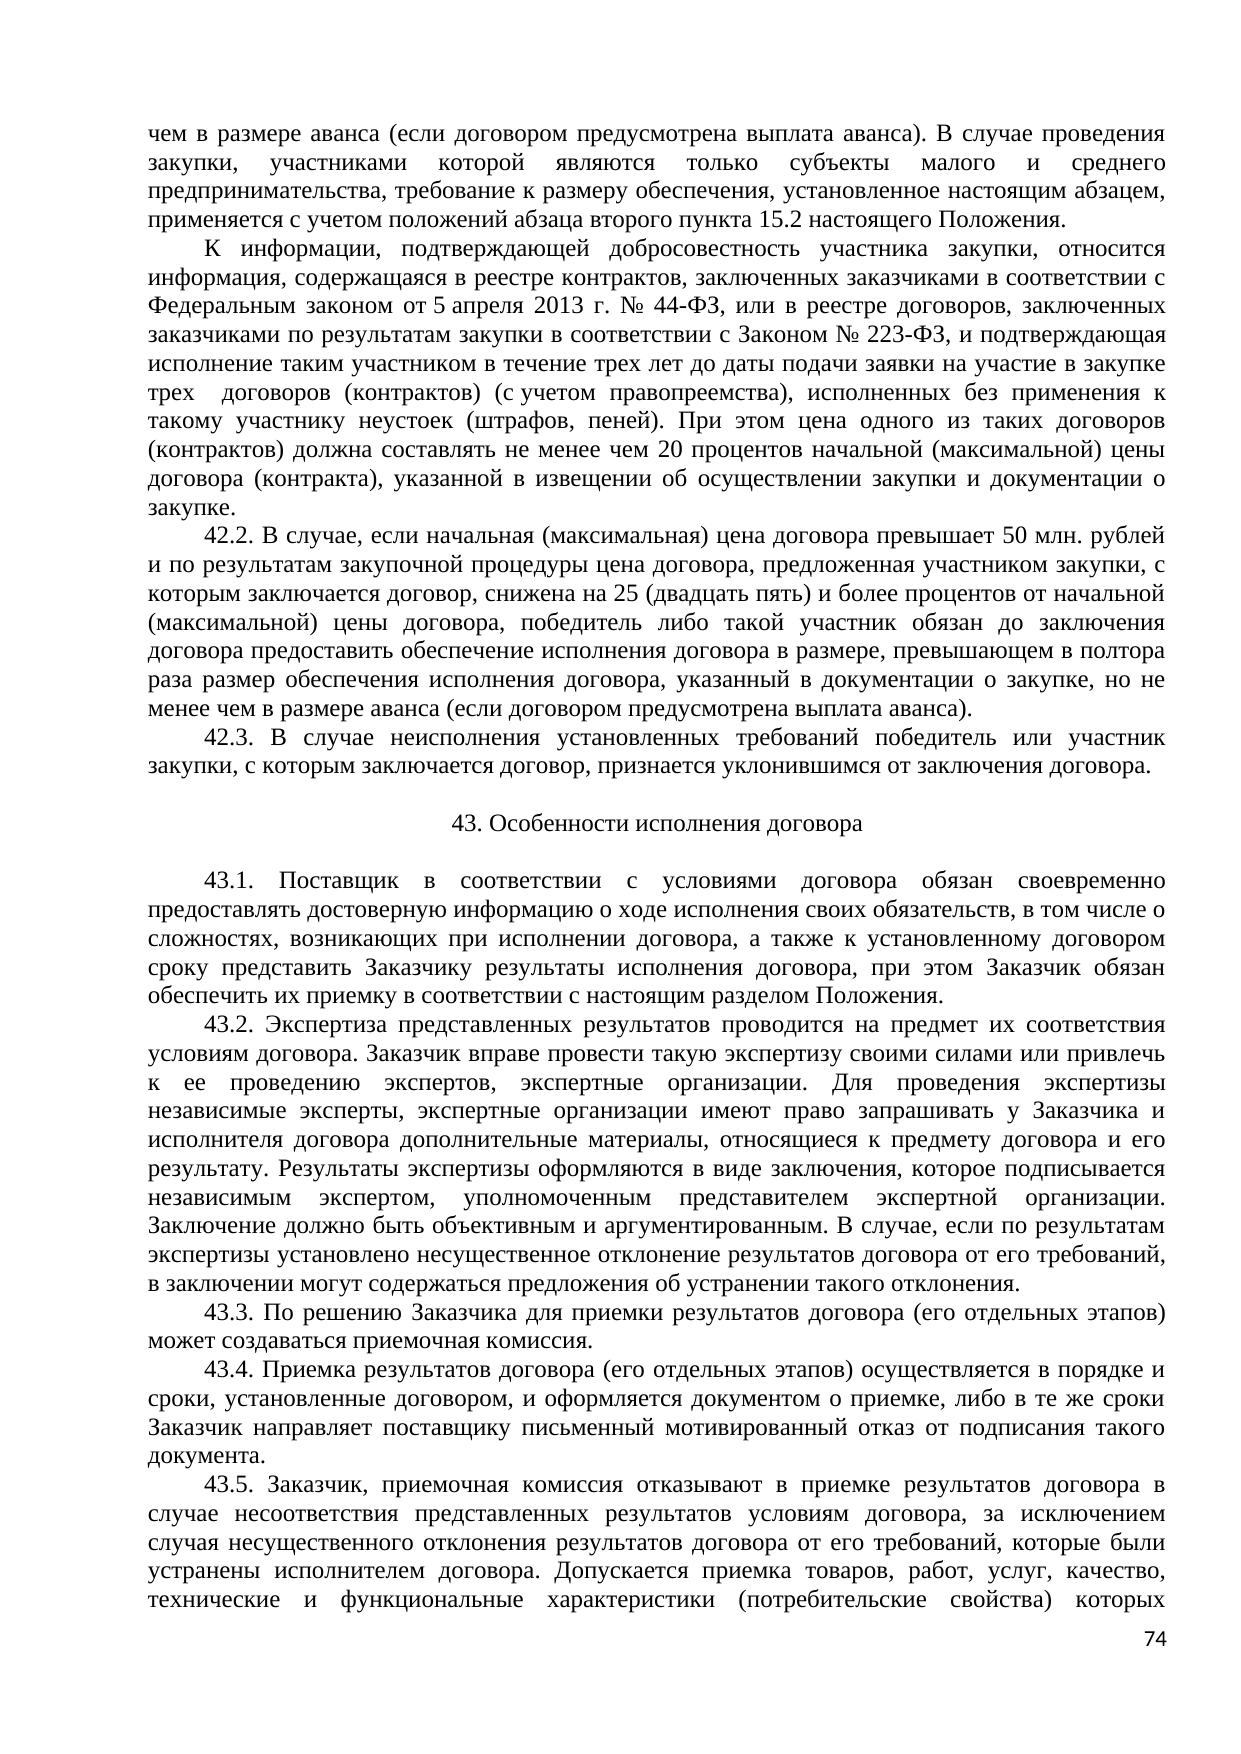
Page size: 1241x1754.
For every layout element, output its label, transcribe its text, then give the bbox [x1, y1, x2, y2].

subtitle 43. Особенности исполнения договора [148, 808, 1167, 837]
text 42.3. В случае неисполнения установленных требований победитель или участник закупки, с которым заключается договор, признается уклонившимся от заключения договора. [148, 722, 1167, 779]
text К информации, подтверждающей добросовестность участника закупки, относится информация, содержащаяся в реестре контрактов, заключенных заказчиками в соответствии с Федеральным законом от 5 апреля 2013 г. № 44-ФЗ, или в реестре договоров, заключенных заказчиками по результатам закупки в соответствии с Законом № 223-ФЗ, и подтверждающая исполнение таким участником в течение трех лет до даты подачи заявки на участие в закупке трех договоров (контрактов) (с учетом правопреемства), исполненных без применения к такому участнику неустоек (штрафов, пеней). При этом цена одного из таких договоров (контрактов) должна составлять не менее чем 20 процентов начальной (максимальной) цены договора (контракта), указанной в извещении об осуществлении закупки и документации о закупке. [148, 233, 1167, 521]
text 43.3. По решению Заказчика для приемки результатов договора (его отдельных этапов) может создаваться приемочная комиссия. [148, 1297, 1167, 1354]
text 43.4. Приемка результатов договора (его отдельных этапов) осуществляется в порядке и сроки, установленные договором, и оформляется документом о приемке, либо в те же сроки Заказчик направляет поставщику письменный мотивированный отказ от подписания такого документа. [148, 1354, 1167, 1469]
text 43.1. Поставщик в соответствии с условиями договора обязан своевременно предоставлять достоверную информацию о ходе исполнения своих обязательств, в том числе о сложностях, возникающих при исполнении договора, а также к установленному договором сроку представить Заказчику результаты исполнения договора, при этом Заказчик обязан обеспечить их приемку в соответствии с настоящим разделом Положения. [148, 866, 1167, 1009]
text 42.2. В случае, если начальная (максимальная) цена договора превышает 50 млн. рублей и по результатам закупочной процедуры цена договора, предложенная участником закупки, с которым заключается договор, снижена на 25 (двадцать пять) и более процентов от начальной (максимальной) цены договора, победитель либо такой участник обязан до заключения договора предоставить обеспечение исполнения договора в размере, превышающем в полтора раза размер обеспечения исполнения договора, указанный в документации о закупке, но не менее чем в размере аванса (если договором предусмотрена выплата аванса). [148, 521, 1167, 722]
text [148, 118, 1167, 233]
text 43.2. Экспертиза представленных результатов проводится на предмет их соответствия условиям договора. Заказчик вправе провести такую экспертизу своими силами или привлечь к ее проведению экспертов, экспертные организации. Для проведения экспертизы независимые эксперты, экспертные организации имеют право запрашивать у Заказчика и исполнителя договора дополнительные материалы, относящиеся к предмету договора и его результату. Результаты экспертизы оформляются в виде заключения, которое подписывается независимым экспертом, уполномоченным представителем экспертной организации. Заключение должно быть объективным и аргументированным. В случае, если по результатам экспертизы установлено несущественное отклонение результатов договора от его требований, в заключении могут содержаться предложения об устранении такого отклонения. [148, 1009, 1167, 1297]
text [148, 1469, 1167, 1613]
